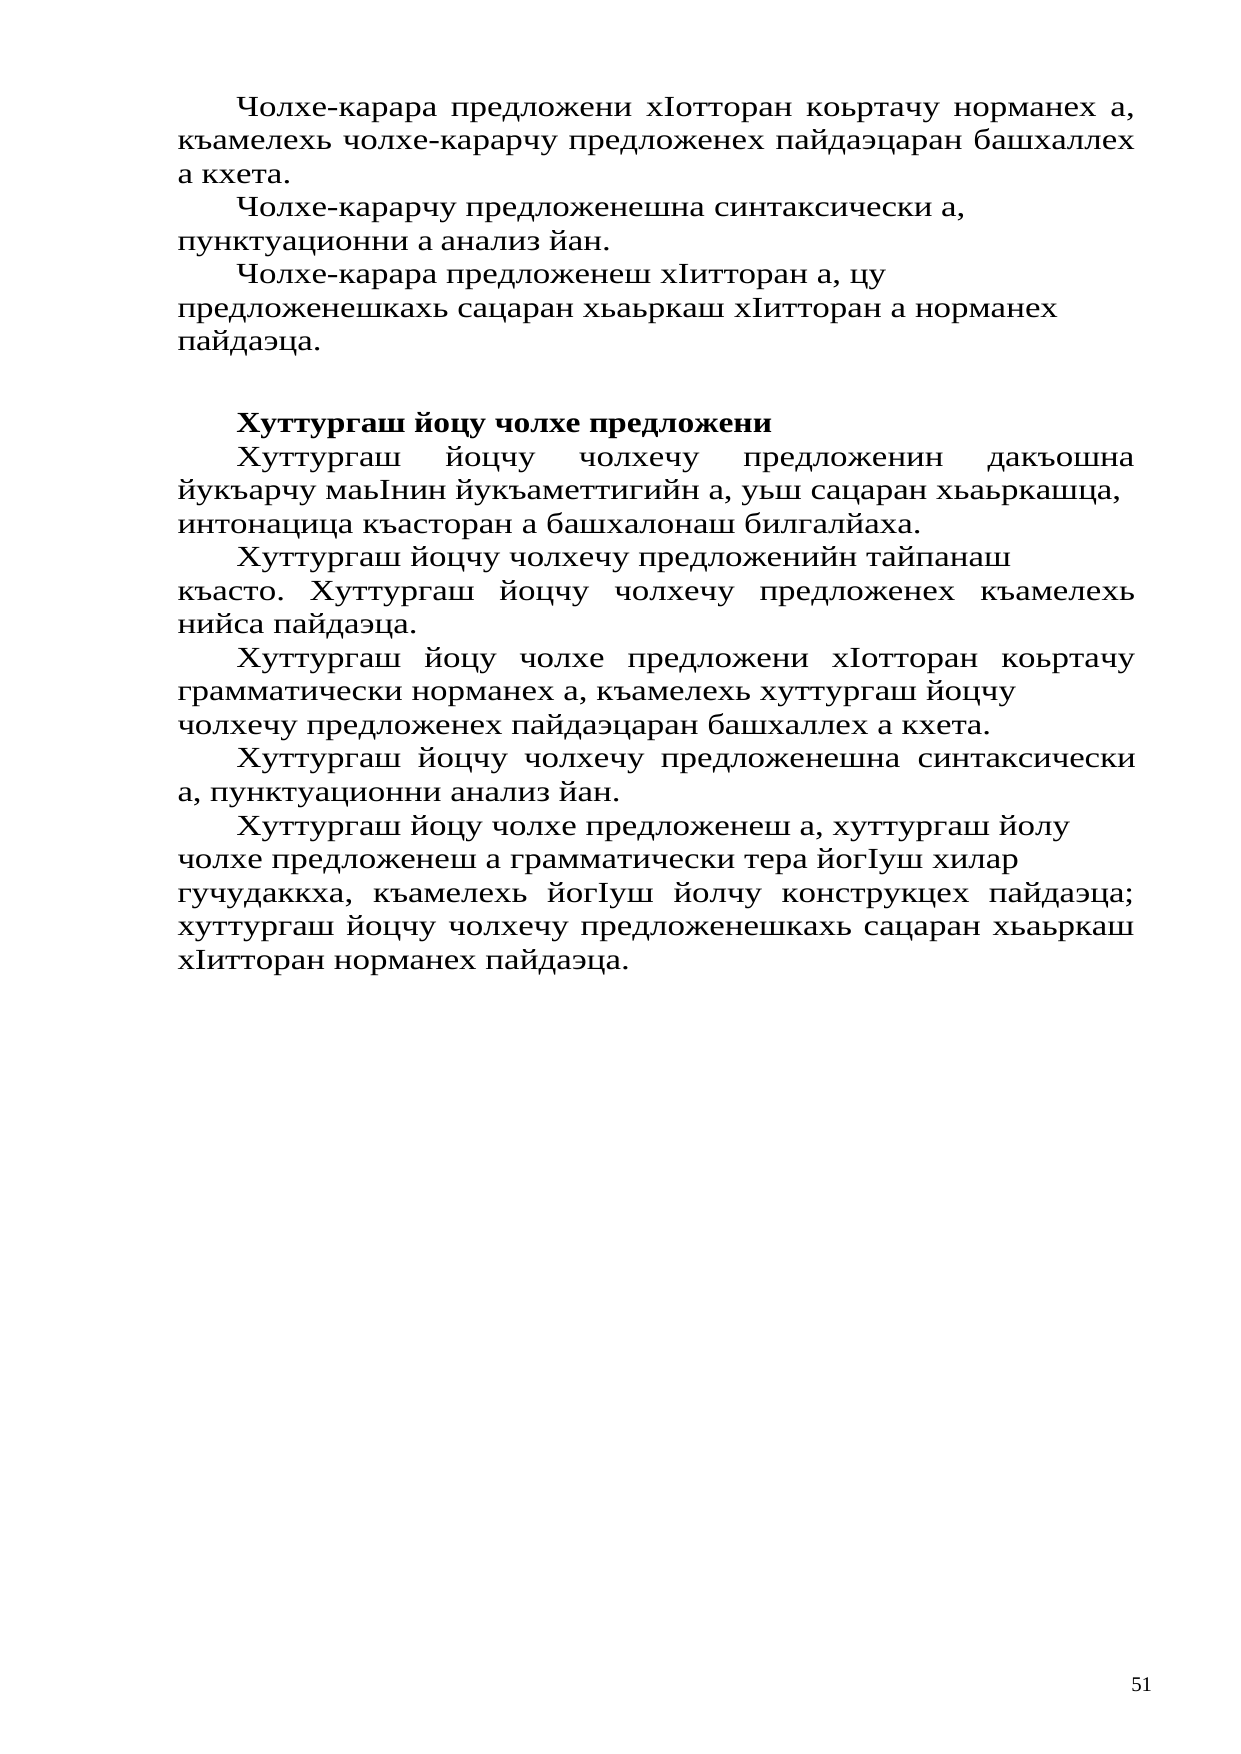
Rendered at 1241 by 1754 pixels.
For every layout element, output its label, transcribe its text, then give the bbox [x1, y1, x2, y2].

text предложенешкахь сацаран хьаьркаш хӀитторан а норманех [177, 290, 1136, 323]
text Чолхе-карара предложенеш хӀитторан а, цу [177, 256, 1136, 290]
text интонацица къасторан а башхалонаш билгалйаха. [177, 506, 1136, 539]
text Хуттургаш йоцу чолхе предложени хӀотторан коьртачу грамматически норманех а, къамелехь хуттургаш йоцчу [177, 640, 1136, 707]
text Хуттургаш йоцчу чолхечу предложенийн тайпанаш [177, 539, 1136, 573]
text чолхе предложенеш а грамматически тера йогӀуш хилар [177, 841, 1136, 875]
text Хуттургаш йоцчу чолхечу предложенин дакъошна йукъарчу маьӀнин йукъаметтигийн а, уьш сацаран хьаьркашца, [177, 439, 1136, 506]
text Хуттургаш йоцу чолхе предложенеш а, хуттургаш йолу [177, 808, 1136, 841]
text пайдаэца. [177, 323, 1136, 357]
text пунктуационни а анализ йан. [177, 223, 1136, 256]
text Хуттургаш йоцу чолхе предложени [177, 405, 1136, 439]
text Хуттургаш йоцчу чолхечу предложенешна синтаксически а, пунктуационни анализ йан. [177, 741, 1136, 808]
text къасто. Хуттургаш йоцчу чолхечу предложенех къамелехь нийса пайдаэца. [177, 573, 1136, 640]
text чолхечу предложенех пайдаэцаран башхаллех а кхета. [177, 707, 1136, 741]
text гучудаккха, къамелехь йогӀуш йолчу конструкцех пайдаэца; хуттургаш йоцчу чолхечу предложенешкахь сацаран хьаьркаш хӀитторан норманех пайдаэца. [177, 875, 1136, 975]
text Чолхе-карарчу предложенешна синтаксически а, [177, 189, 1136, 223]
text Чолхе-карара предложени хӀотторан коьртачу норманех а, къамелехь чолхе-карарчу предложенех пайдаэцаран башхаллех а кхета. [177, 89, 1136, 189]
